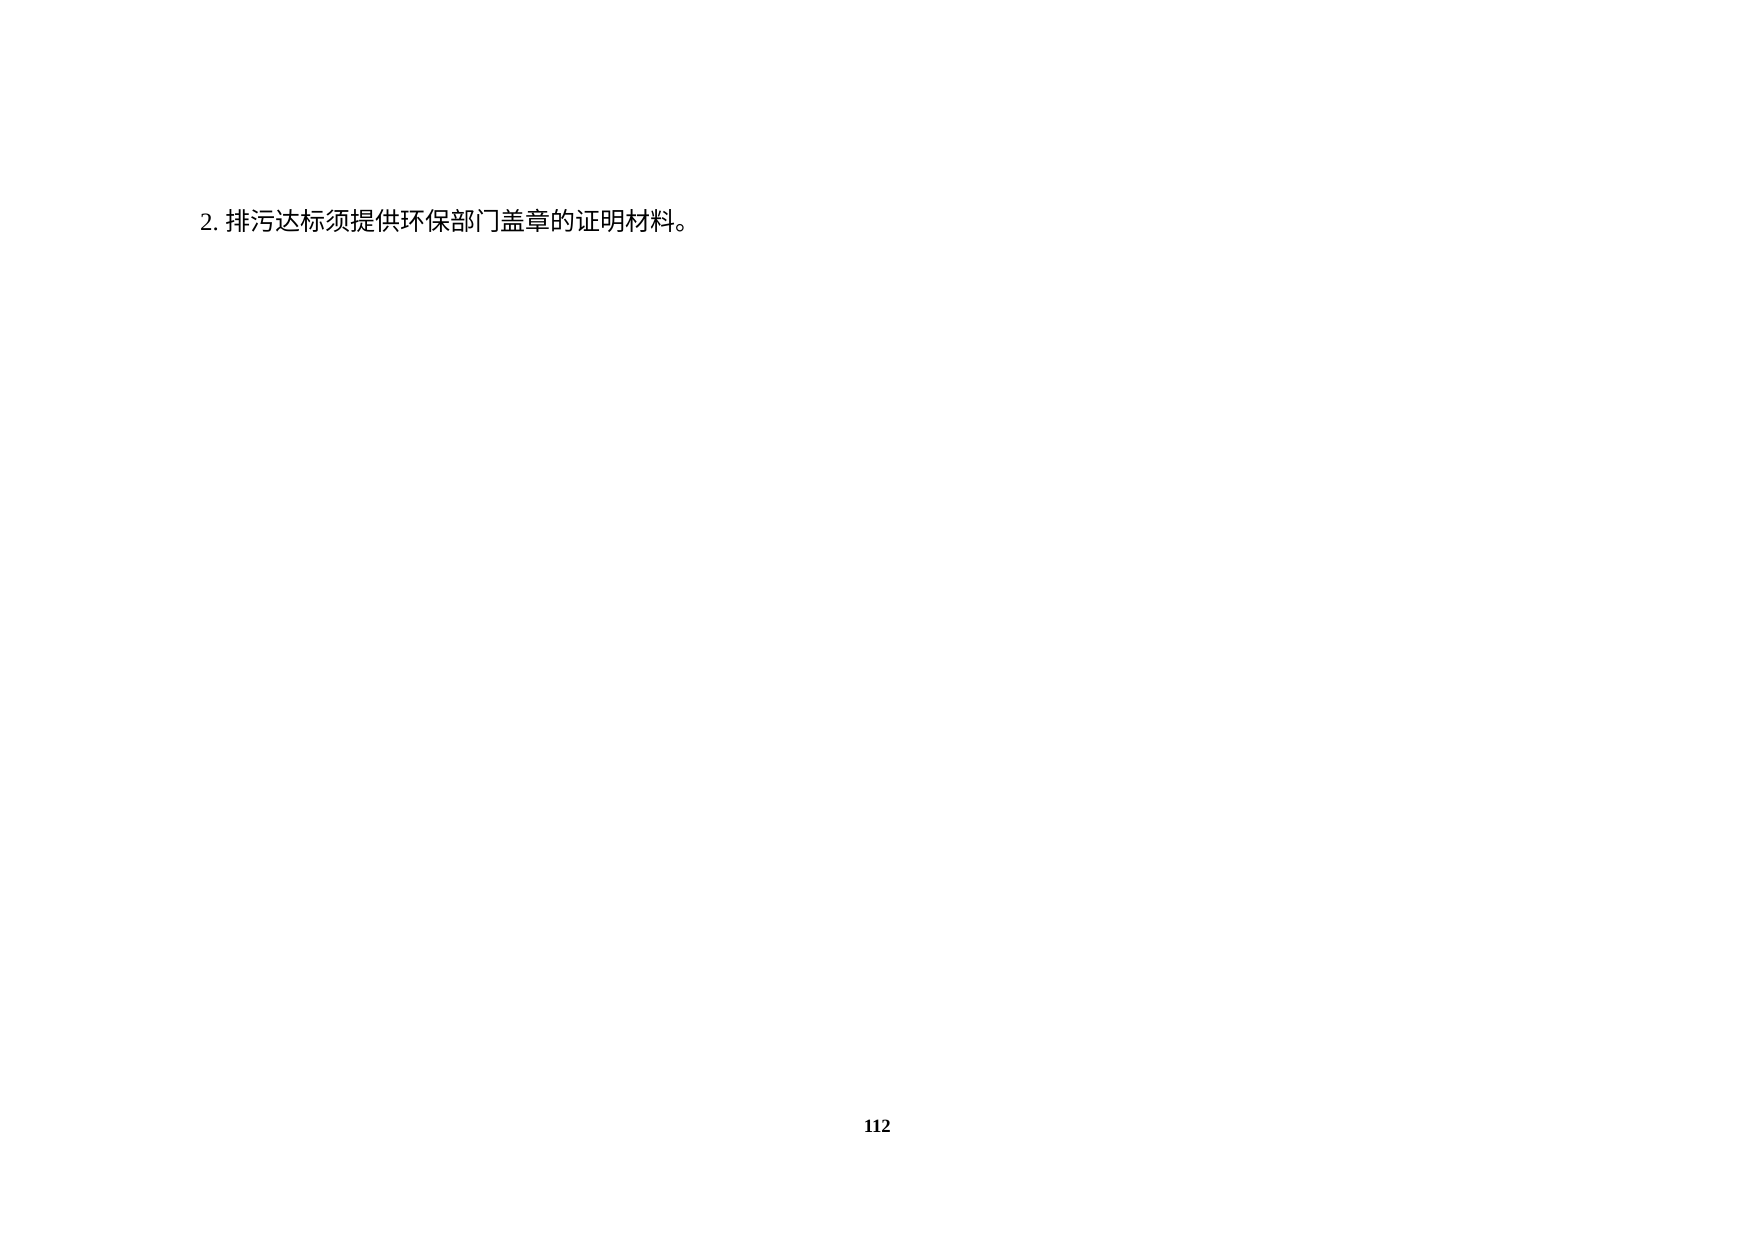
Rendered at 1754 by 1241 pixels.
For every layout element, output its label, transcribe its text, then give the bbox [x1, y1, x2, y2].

list 2. 排污达标须提供环保部门盖章的证明材料。 [150, 189, 1604, 249]
